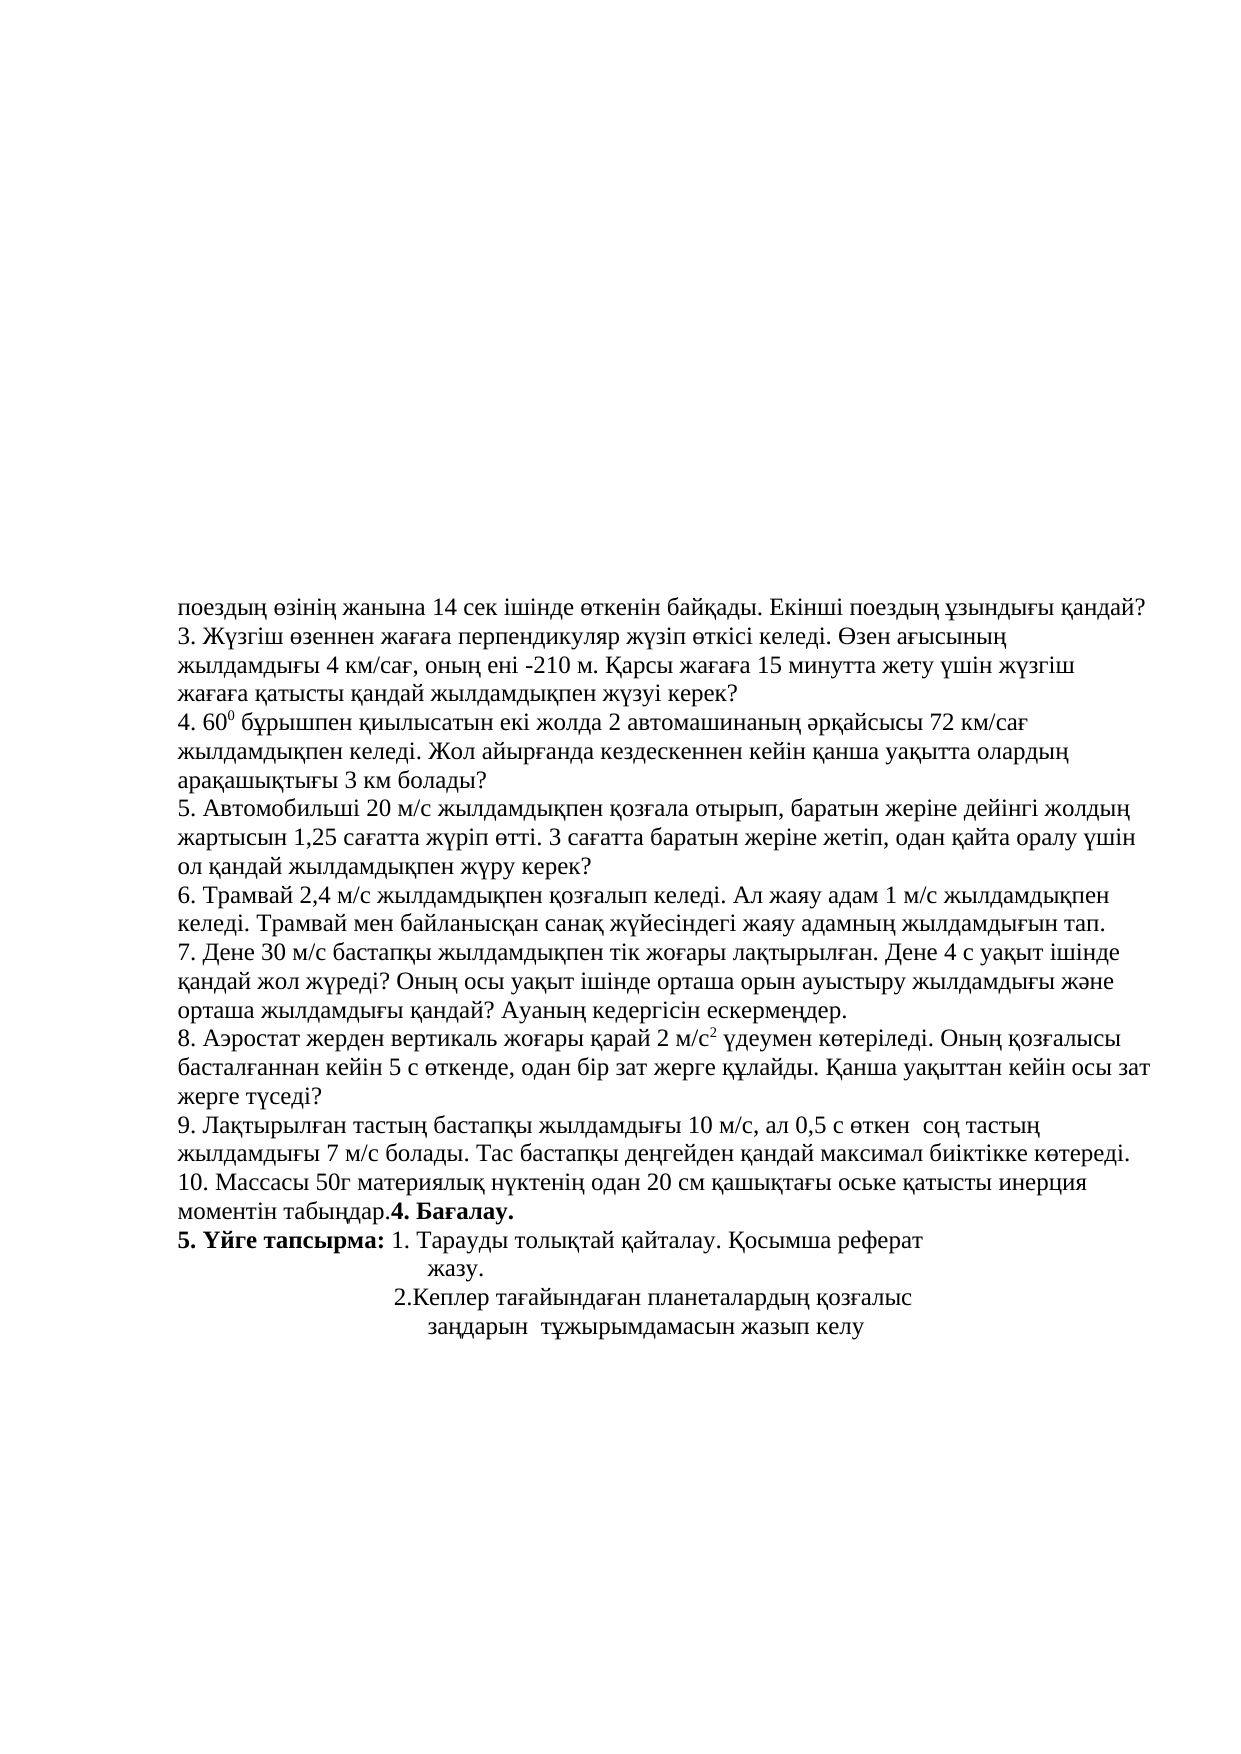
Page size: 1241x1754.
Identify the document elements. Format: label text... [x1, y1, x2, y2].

text жазу. [177, 1253, 1152, 1282]
text заңдарын тұжырымдамасын жазып келу [177, 1311, 1152, 1340]
text 2.Кеплер тағайындаған планеталардың қозғалыс [177, 1282, 1152, 1311]
text 5. Үйге тапсырма: 1. Тарауды толықтай қайталау. Қосымша реферат [177, 1225, 1152, 1253]
text 4. 600 бұрышпен қиылысатын екі жолда 2 автомашинаның әрқайсысы 72 км/сағ жылдамдықпен келеді. Жол айырғанда кездескеннен кейін қанша уақытта олардың арақашықтығы 3 км болады? [177, 707, 1152, 793]
text 5. Автомобильші 20 м/с жылдамдықпен қозғала отырып, баратын жеріне дейінгі жолдың жартысын 1,25 сағатта жүріп өтті. 3 сағатта баратын жеріне жетіп, одан қайта оралу үшін ол қандай жылдамдықпен жүру керек? [177, 793, 1152, 880]
text 3. Жүзгіш өзеннен жағаға перпендикуляр жүзіп өткісі келеді. Өзен ағысының жылдамдығы 4 км/сағ, оның ені -210 м. Қарсы жағаға 15 минутта жету үшін жүзгіш жағаға қатысты қандай жылдамдықпен жүзуі керек? [177, 621, 1152, 707]
text 7. Дене 30 м/с бастапқы жылдамдықпен тік жоғары лақтырылған. Дене 4 с уақыт ішінде қандай жол жүреді? Оның осы уақыт ішінде орташа орын ауыстыру жылдамдығы және орташа жылдамдығы қандай? Ауаның кедергісін ескермеңдер. [177, 937, 1152, 1023]
text 6. Трамвай 2,4 м/с жылдамдықпен қозғалып келеді. Ал жаяу адам 1 м/с жылдамдықпен келеді. Трамвай мен байланысқан санақ жүйесіндегі жаяу адамның жылдамдығын тап. [177, 880, 1152, 937]
text 10. Массасы 50г материялық нүктенің одан 20 см қашықтағы оське қатысты инерция моментін табыңдар.4. Бағалау. [177, 1167, 1152, 1225]
text 9. Лақтырылған тастың бастапқы жылдамдығы 10 м/с, ал 0,5 с өткен соң тастың жылдамдығы 7 м/с болады. Тас бастапқы деңгейден қандай максимал биіктікке көтереді. [177, 1110, 1152, 1167]
text поездың өзінің жанына 14 сек ішінде өткенін байқады. Екінші поездың ұзындығы қандай? [177, 592, 1152, 621]
text 8. Аэростат жерден вертикаль жоғары қарай 2 м/с2 үдеумен көтеріледі. Оның қозғалысы басталғаннан кейін 5 с өткенде, одан бір зат жерге құлайды. Қанша уақыттан кейін осы зат жерге түседі? [177, 1023, 1152, 1110]
